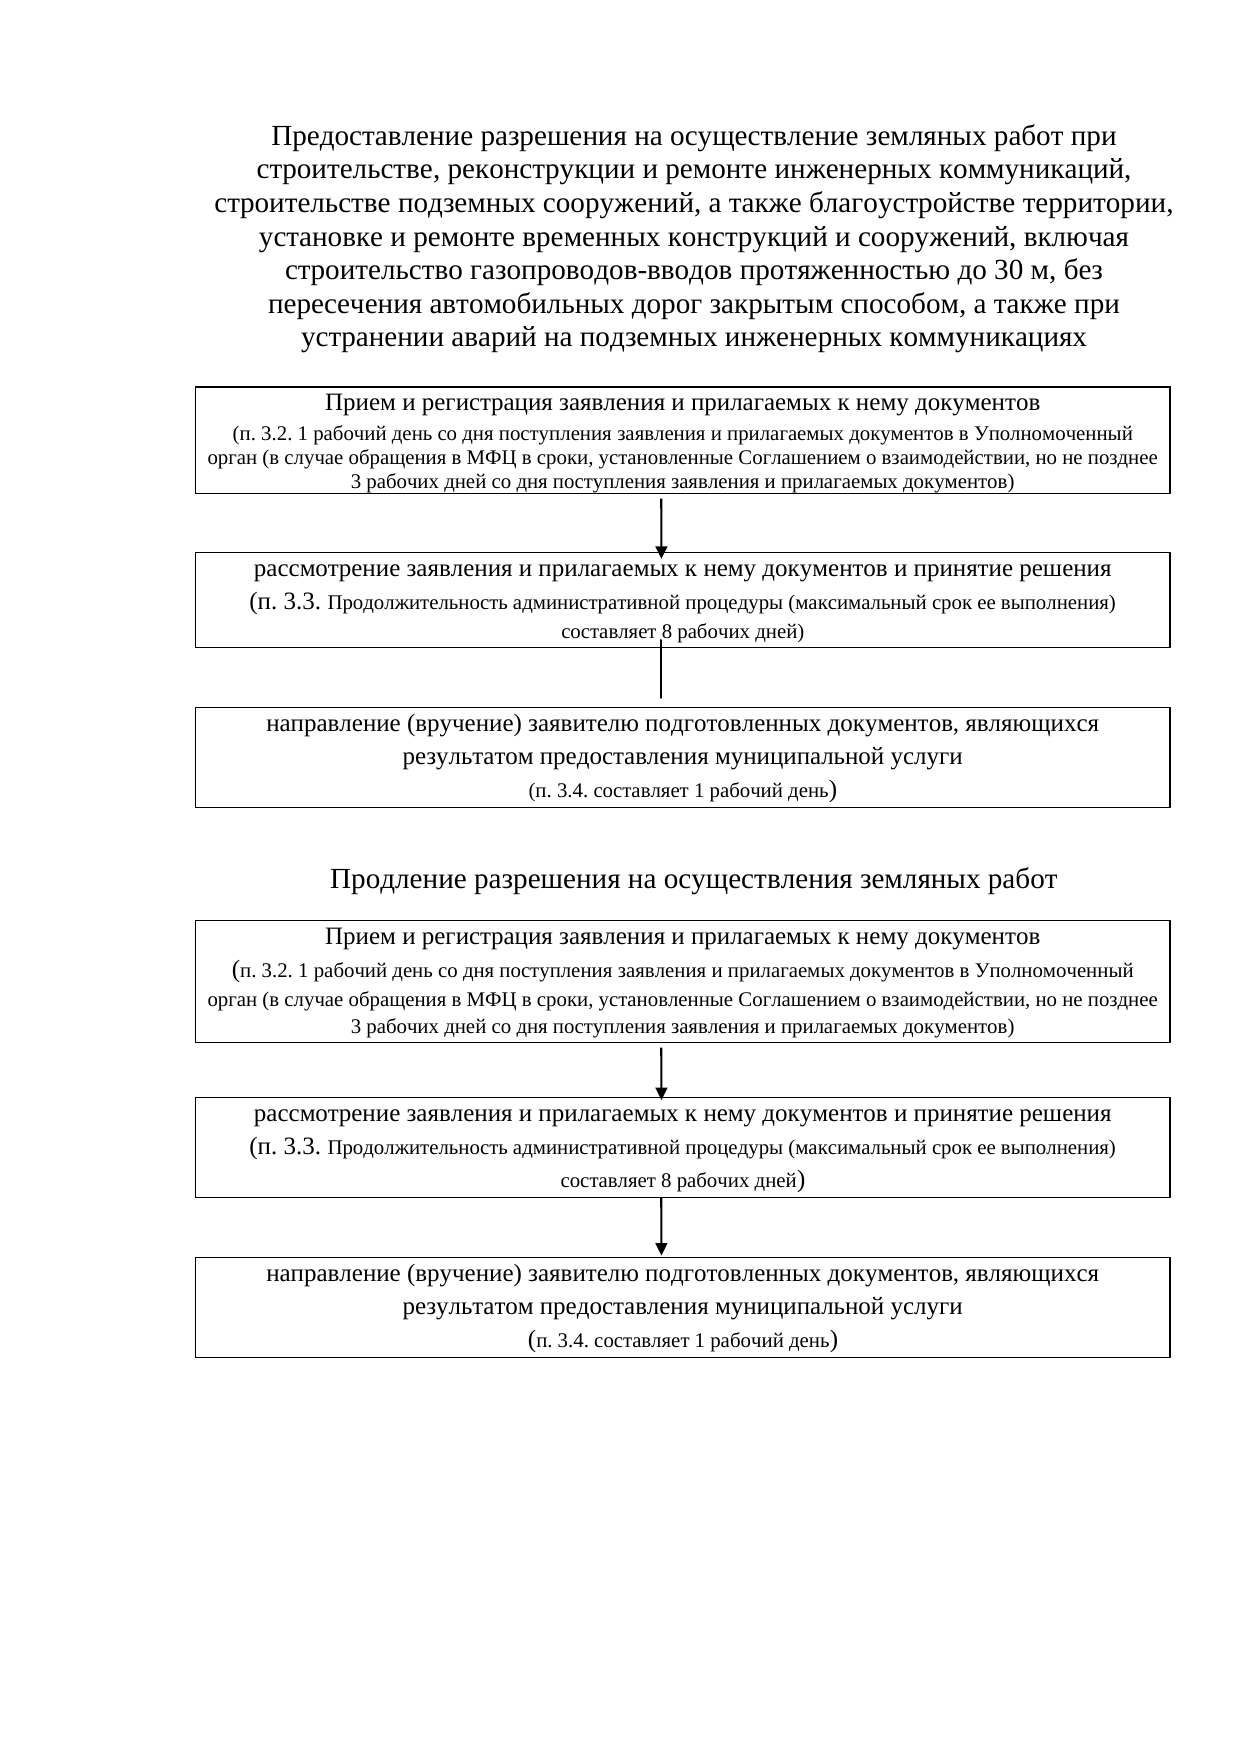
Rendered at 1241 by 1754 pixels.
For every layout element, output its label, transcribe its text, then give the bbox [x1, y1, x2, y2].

table_header Прием и регистрация заявления и прилагаемых к нему документов (п. 3.2. 1 рабочий день со дня поступления заявления и прилагаемых документов в Уполномоченный орган (в случае обращения в МФЦ в сроки, установленные Соглашением о взаимодействии, но не позднее 3 рабочих дней со дня поступления заявления и прилагаемых документов) [196, 388, 1169, 493]
table_header Прием и регистрация заявления и прилагаемых к нему документов (п. 3.2. 1 рабочий день со дня поступления заявления и прилагаемых документов в Уполномоченный орган (в случае обращения в МФЦ в сроки, установленные Соглашением о взаимодействии, но не позднее 3 рабочих дней со дня поступления заявления и прилагаемых документов) [196, 921, 1169, 1042]
text Предоставление разрешения на осуществление земляных работ при строительстве, реконструкции и ремонте инженерных коммуникаций, строительстве подземных сооружений, а также благоустройстве территории, установке и ремонте временных конструкций и сооружений, включая строительство газопроводов-вводов протяженностью до 30 м, без пересечения автомобильных дорог закрытым способом, а также при устранении аварий на подземных инженерных коммуникациях [207, 118, 1181, 353]
text Продление разрешения на осуществления земляных работ [207, 861, 1181, 894]
table_header рассмотрение заявления и прилагаемых к нему документов и принятие решения (п. 3.3. Продолжительность административной процедуры (максимальный срок ее выполнения) составляет 8 рабочих дней) [196, 553, 1169, 647]
table_header направление (вручение) заявителю подготовленных документов, являющихся результатом предоставления муниципальной услуги (п. 3.4. составляет 1 рабочий день) [196, 1258, 1169, 1357]
table_header направление (вручение) заявителю подготовленных документов, являющихся результатом предоставления муниципальной услуги (п. 3.4. составляет 1 рабочий день) [196, 708, 1169, 807]
table_header рассмотрение заявления и прилагаемых к нему документов и принятие решения (п. 3.3. Продолжительность административной процедуры (максимальный срок ее выполнения) составляет 8 рабочих дней) [196, 1098, 1169, 1197]
